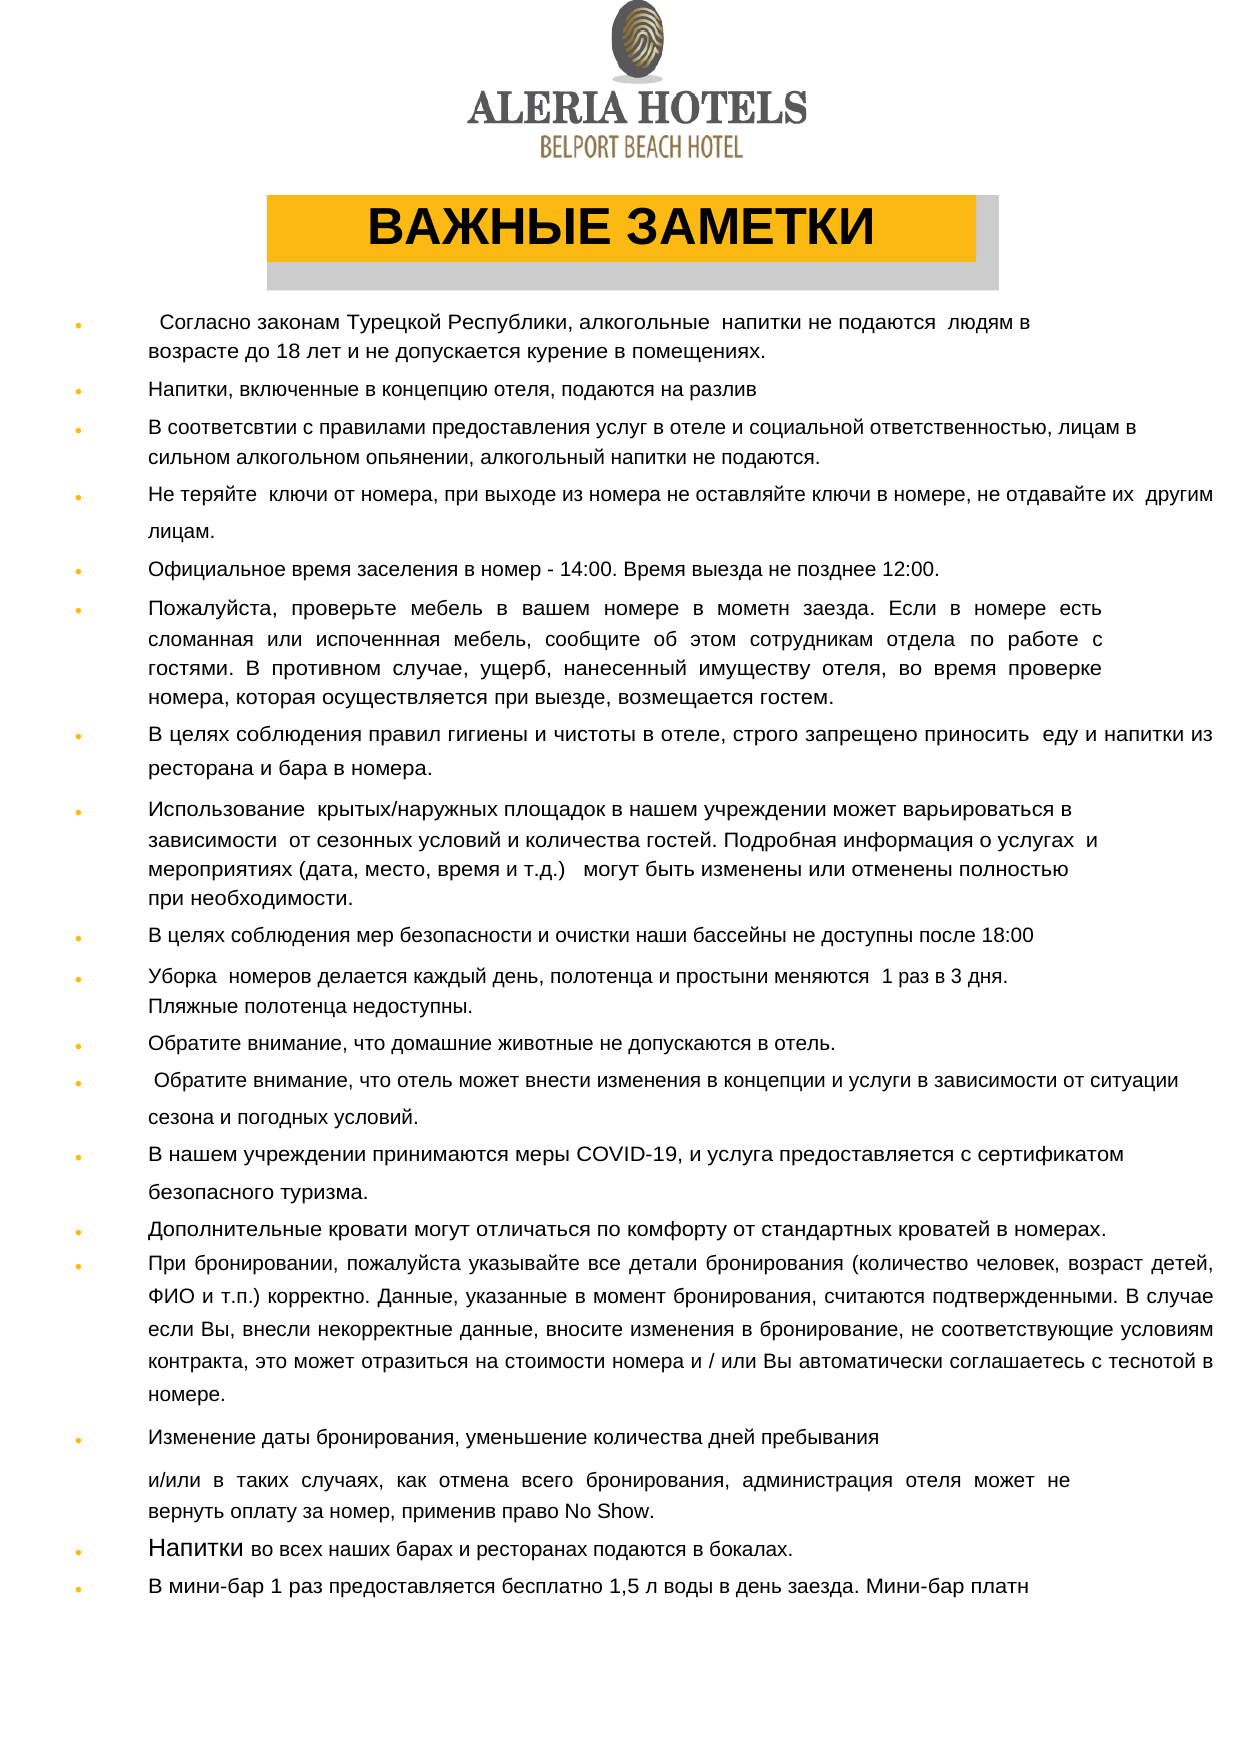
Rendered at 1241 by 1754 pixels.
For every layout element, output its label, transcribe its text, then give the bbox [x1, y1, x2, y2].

list Напитки во всех наших барах и ресторанах подаются в бокалах. [75, 1530, 1215, 1563]
list В нашем учреждении принимаются меры COVID-19, и услуга предоставляется с сертификатом безопасного туризма. [75, 1132, 1215, 1207]
list Обратите внимание, что отель может внести изменения в концепции и услуги в зависимости от ситуации сезона и погодных условий. [75, 1058, 1215, 1132]
list В целях соблюдения мер безопасности и очистки наши бассейны не доступны после 18:00 [75, 915, 1215, 949]
list Напитки, включенные в концепцию отеля, подаются на разлив [75, 366, 1215, 403]
list В соответсвтии с правилами предоставления услуг в отеле и социальной ответственностью, лицам в сильном алкогольном опьянении, алкогольный напитки не подаются. [75, 403, 1154, 469]
picture [467, 0, 807, 160]
list Пожалуйста, проверьте мебель в вашем номере в мометн заезда. Если в номере есть сломанная или испоченнная мебель, сообщите об этом сотрудникам отдела по работе с гостями. В противном случае, ущерб, нанесенный имуществу отеля, во время проверке номера, которая осуществляется при выезде, возмещается гостем. [75, 583, 1103, 709]
list В целях соблюдения правил гигиены и чистоты в отеле, строго запрещено приносить еду и напитки из ресторана и бара в номера. [75, 714, 1215, 782]
list Использование крытых/наружных площадок в нашем учреждении может варьироваться в зависимости от сезонных условий и количества гостей. Подробная информация о услугах и мероприятиях (дата, место, время и т.д.) могут быть изменены или отменены полностью при необходимости. [75, 785, 1105, 910]
list Дополнительные кровати могут отличаться по комфорту от стандартных кроватей в номерах. [75, 1207, 1215, 1244]
list Уборка номеров делается каждый день, полотенца и простыни меняются 1 раз в 3 дня. Пляжные полотенца недоступны. [75, 952, 1093, 1017]
list Обратите внимание, что домашние животные не допускаются в отель. [75, 1021, 1215, 1058]
list Не теряйте ключи от номера, при выходе из номера не оставляйте ключи в номере, не отдавайте их другим лицам. [75, 472, 1215, 546]
list Официальное время заселения в номер - 14:00. Время выезда не позднее 12:00. [75, 546, 1215, 583]
list и/или в таких случаях, как отмена всего бронирования, администрация отеля может не вернуть оплату за номер, применив право No Show. [148, 1468, 1072, 1523]
list Согласно законам Турецкой Республики, алкогольные напитки не подаются людям в возрасте до 18 лет и не допускается курение в помещениях. [75, 298, 1056, 363]
list При бронировании, пожалуйста указывайте все детали бронирования (количество человек, возраст детей, ФИО и т.п.) корректно. Данные, указанные в момент бронирования, считаются подтвержденными. В случае если Вы, внесли некорректные данные, вносите изменения в бронирование, не соответствующие условиям контракта, это может отразиться на стоимости номера и / или Вы автоматически соглашаетесь с теснотой в номере. [75, 1244, 1215, 1408]
list В мини-бар 1 раз предоставляется бесплатно 1,5 л воды в день заезда. Мини-бар платн [75, 1563, 1215, 1601]
list Изменение даты бронирования, уменьшение количества дней пребывания [75, 1413, 1072, 1452]
